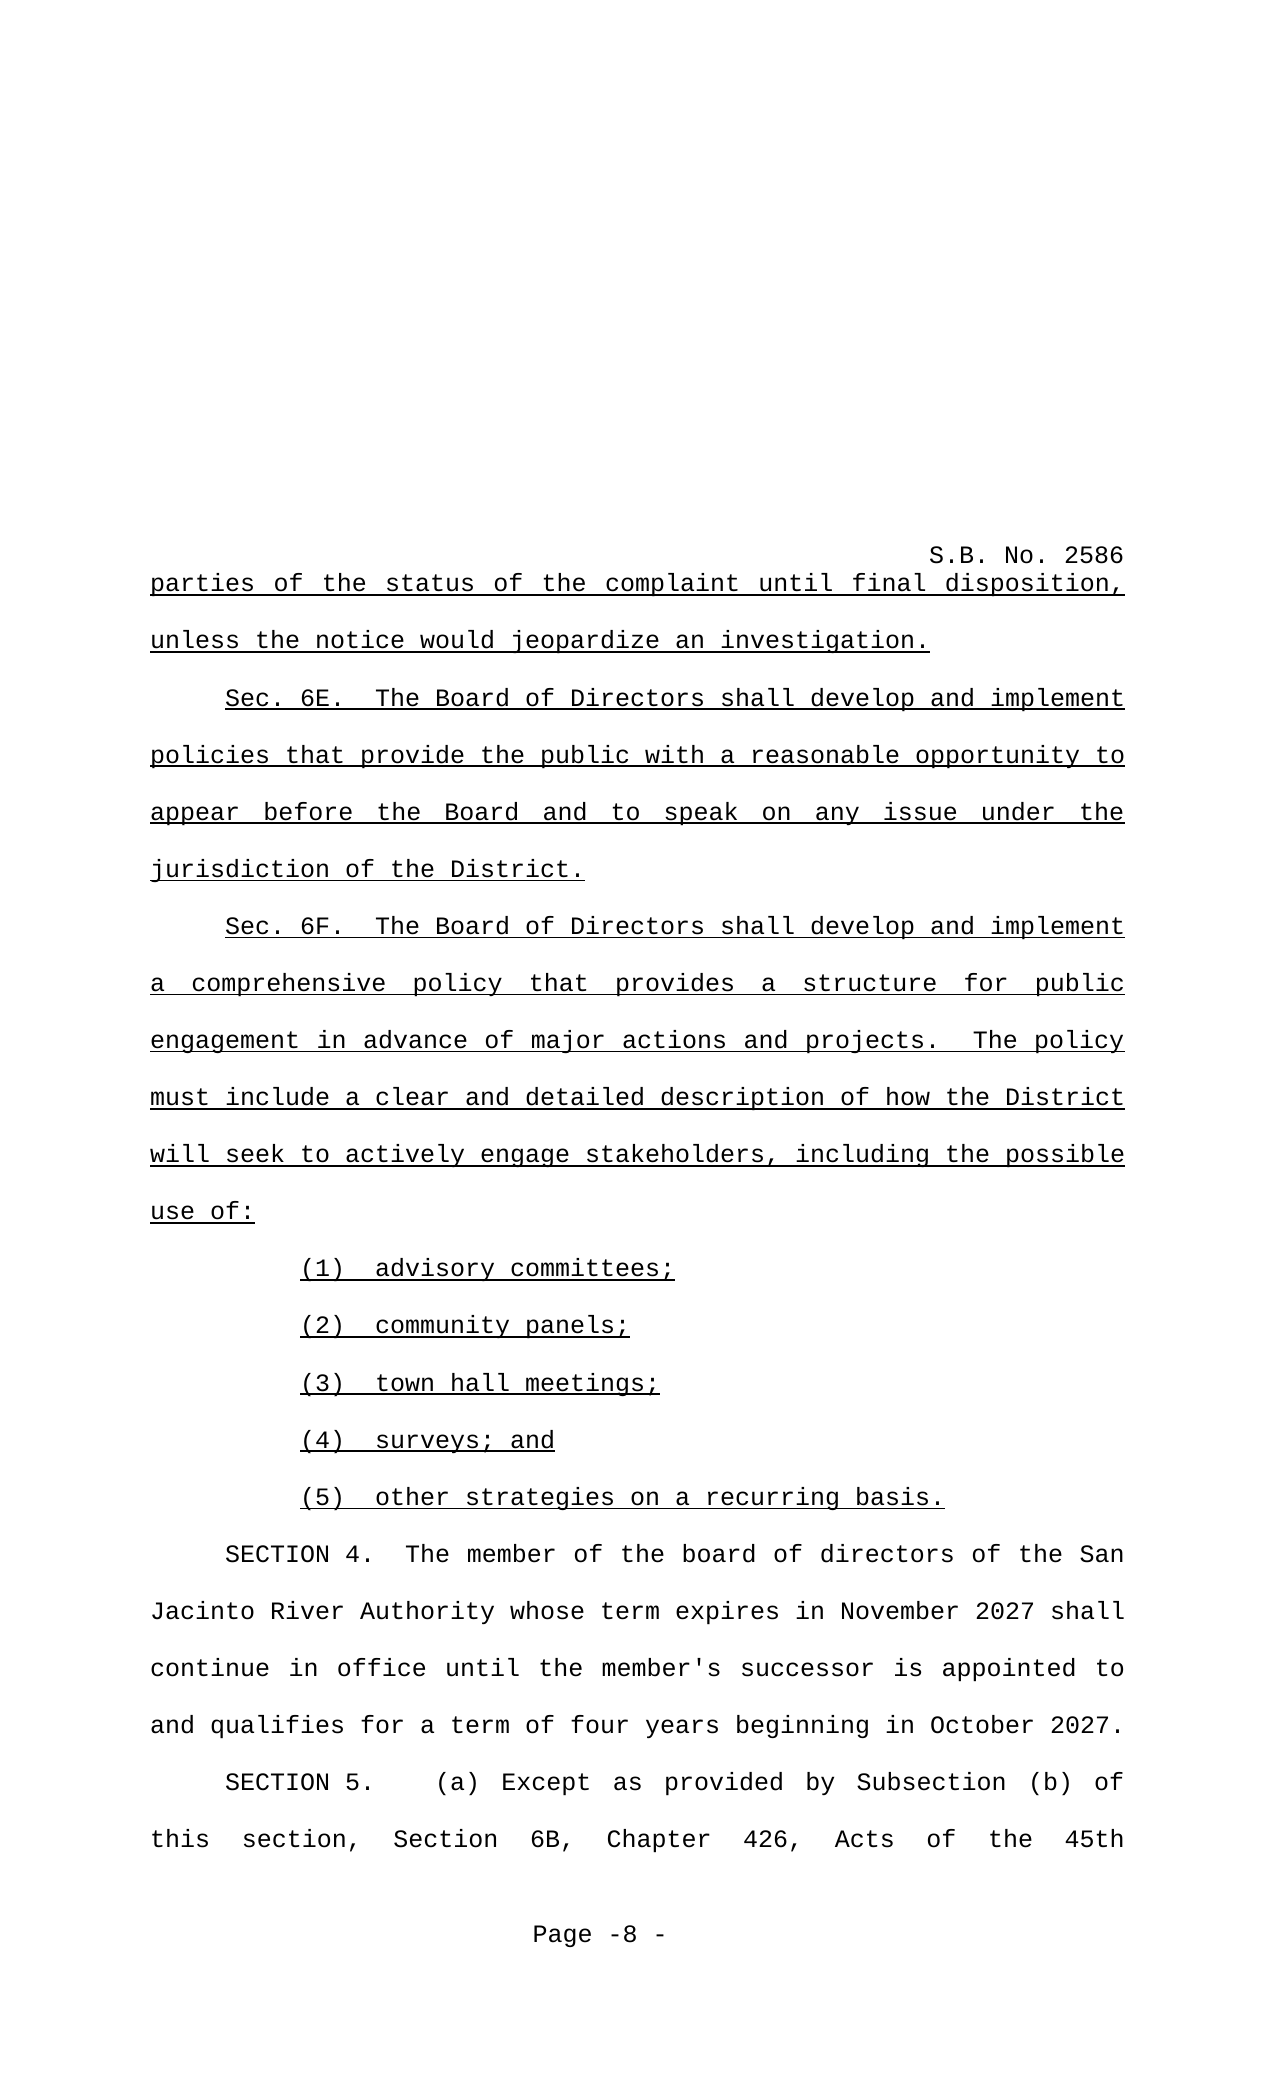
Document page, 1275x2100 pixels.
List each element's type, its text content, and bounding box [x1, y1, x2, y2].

text Sec. 6E. The Board of Directors shall develop and implement policies that provide the public with a reasonable opportunity to appear before the Board and to speak on any issue under the jurisdiction of the District. [150, 685, 1125, 765]
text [150, 1769, 1125, 1855]
text Sec. 6F. The Board of Directors shall develop and implement a comprehensive policy that provides a structure for public engagement in advance of major actions and projects. The policy must include a clear and detailed description of how the District will seek to actively engage stakeholders, including the possible use of: [150, 913, 1125, 994]
text (2) community panels; [150, 1313, 1125, 1341]
text Sec. 6E. The Board of Directors shall develop and implement policies that provide the public with a reasonable opportunity to appear before the Board and to speak on any issue under the jurisdiction of the District. [150, 824, 1125, 885]
text (5) other strategies on a recurring basis. [150, 1484, 1125, 1513]
text SECTION 4. The member of the board of directors of the San Jacinto River Authority whose term expires in November 2027 shall continue in office until the member's successor is appointed to and qualifies for a term of four years beginning in October 2027. [150, 1541, 1125, 1741]
text (1) advisory committees; [150, 1256, 1125, 1284]
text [150, 571, 1125, 594]
text Sec. 6F. The Board of Directors shall develop and implement a comprehensive policy that provides a structure for public engagement in advance of major actions and projects. The policy must include a clear and detailed description of how the District will seek to actively engage stakeholders, including the possible use of: [150, 995, 1125, 1051]
text Sec. 6F. The Board of Directors shall develop and implement a comprehensive policy that provides a structure for public engagement in advance of major actions and projects. The policy must include a clear and detailed description of how the District will seek to actively engage stakeholders, including the possible use of: [150, 1167, 1125, 1227]
text (3) town hall meetings; [150, 1370, 1125, 1398]
text (4) surveys; and [150, 1427, 1125, 1456]
text Sec. 6F. The Board of Directors shall develop and implement a comprehensive policy that provides a structure for public engagement in advance of major actions and projects. The policy must include a clear and detailed description of how the District will seek to actively engage stakeholders, including the possible use of: [150, 1110, 1125, 1165]
text Sec. 6F. The Board of Directors shall develop and implement a comprehensive policy that provides a structure for public engagement in advance of major actions and projects. The policy must include a clear and detailed description of how the District will seek to actively engage stakeholders, including the possible use of: [150, 1052, 1125, 1108]
text Sec. 6E. The Board of Directors shall develop and implement policies that provide the public with a reasonable opportunity to appear before the Board and to speak on any issue under the jurisdiction of the District. [150, 767, 1125, 822]
